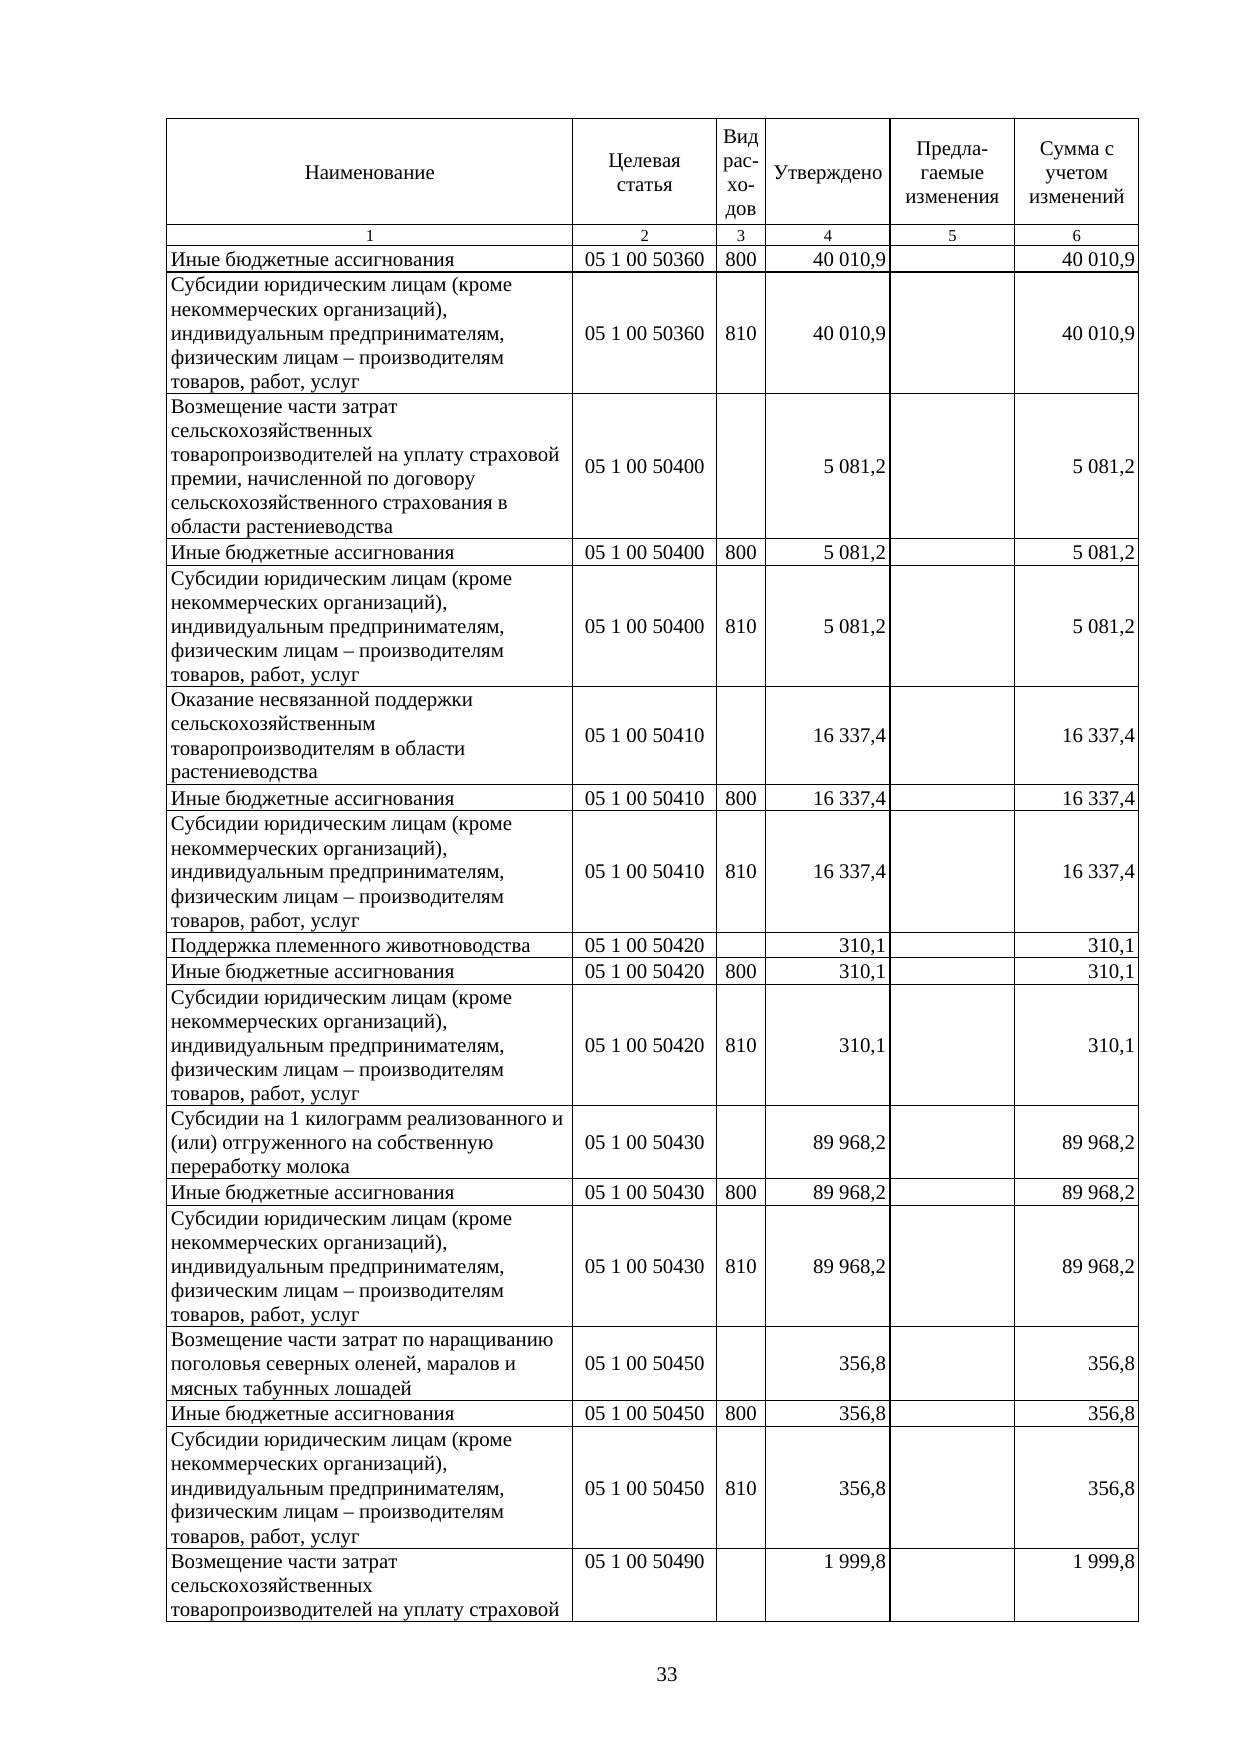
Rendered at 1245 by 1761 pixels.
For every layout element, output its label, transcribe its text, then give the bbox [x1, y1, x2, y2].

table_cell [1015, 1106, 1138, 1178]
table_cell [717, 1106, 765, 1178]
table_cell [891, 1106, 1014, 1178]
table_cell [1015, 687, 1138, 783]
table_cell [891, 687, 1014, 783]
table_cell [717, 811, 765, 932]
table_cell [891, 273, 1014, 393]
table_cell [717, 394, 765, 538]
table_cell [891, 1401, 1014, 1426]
table_cell 4 [766, 225, 889, 244]
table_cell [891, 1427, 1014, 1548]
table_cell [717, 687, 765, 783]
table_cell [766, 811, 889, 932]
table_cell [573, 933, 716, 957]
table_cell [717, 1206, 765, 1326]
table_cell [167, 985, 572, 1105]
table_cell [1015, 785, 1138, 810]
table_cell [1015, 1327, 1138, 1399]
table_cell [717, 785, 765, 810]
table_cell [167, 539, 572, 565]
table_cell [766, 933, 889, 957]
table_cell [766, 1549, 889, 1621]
table_header Утверждено [766, 119, 889, 224]
table_header Целевая статья [573, 119, 716, 224]
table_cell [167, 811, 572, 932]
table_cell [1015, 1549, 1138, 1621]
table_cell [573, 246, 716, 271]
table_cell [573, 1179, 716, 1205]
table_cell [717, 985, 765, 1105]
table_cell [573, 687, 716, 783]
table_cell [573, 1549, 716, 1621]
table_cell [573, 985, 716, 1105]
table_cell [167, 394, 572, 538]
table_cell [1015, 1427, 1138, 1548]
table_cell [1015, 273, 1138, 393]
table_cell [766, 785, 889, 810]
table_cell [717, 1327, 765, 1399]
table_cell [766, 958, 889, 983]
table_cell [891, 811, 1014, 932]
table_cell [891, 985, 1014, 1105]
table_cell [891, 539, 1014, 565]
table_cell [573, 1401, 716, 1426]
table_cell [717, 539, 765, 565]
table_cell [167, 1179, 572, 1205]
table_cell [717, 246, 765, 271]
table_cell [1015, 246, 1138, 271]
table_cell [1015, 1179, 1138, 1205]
table_cell 1 [167, 225, 572, 244]
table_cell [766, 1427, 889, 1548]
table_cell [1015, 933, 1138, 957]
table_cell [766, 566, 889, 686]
table_header Вид рас- хо- дов [717, 119, 765, 224]
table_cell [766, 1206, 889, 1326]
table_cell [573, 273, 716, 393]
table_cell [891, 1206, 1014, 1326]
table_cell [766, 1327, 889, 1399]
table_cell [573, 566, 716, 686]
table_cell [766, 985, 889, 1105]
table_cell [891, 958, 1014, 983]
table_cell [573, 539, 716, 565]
table_cell 6 [1015, 225, 1138, 244]
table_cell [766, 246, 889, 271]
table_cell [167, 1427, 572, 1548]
table_header Сумма с учетом изменений [1015, 119, 1138, 224]
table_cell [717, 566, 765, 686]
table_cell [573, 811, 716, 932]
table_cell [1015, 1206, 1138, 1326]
table_cell 2 [573, 225, 716, 244]
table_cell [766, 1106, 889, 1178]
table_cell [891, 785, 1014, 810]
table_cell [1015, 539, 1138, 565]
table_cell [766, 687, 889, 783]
table_header Предла- гаемые изменения [891, 119, 1014, 224]
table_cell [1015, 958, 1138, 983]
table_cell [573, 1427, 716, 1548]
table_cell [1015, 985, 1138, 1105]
table_cell 5 [891, 225, 1014, 244]
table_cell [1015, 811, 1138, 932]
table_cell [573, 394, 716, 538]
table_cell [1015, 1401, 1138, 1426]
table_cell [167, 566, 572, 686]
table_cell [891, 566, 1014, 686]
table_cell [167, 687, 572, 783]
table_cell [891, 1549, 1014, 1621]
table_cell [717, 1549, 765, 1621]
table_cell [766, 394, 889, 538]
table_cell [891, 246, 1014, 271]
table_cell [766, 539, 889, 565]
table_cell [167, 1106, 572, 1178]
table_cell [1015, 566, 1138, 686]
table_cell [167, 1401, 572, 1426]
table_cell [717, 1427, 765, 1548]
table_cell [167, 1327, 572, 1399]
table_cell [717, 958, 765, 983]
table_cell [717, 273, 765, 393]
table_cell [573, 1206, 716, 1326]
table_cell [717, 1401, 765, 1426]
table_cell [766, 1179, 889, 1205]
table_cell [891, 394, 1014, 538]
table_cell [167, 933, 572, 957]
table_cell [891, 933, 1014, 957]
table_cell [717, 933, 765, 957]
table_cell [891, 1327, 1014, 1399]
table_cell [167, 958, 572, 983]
table_cell 3 [717, 225, 765, 244]
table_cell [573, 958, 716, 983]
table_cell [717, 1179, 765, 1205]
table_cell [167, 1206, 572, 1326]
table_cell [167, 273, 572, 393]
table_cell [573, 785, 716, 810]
table_header Наименование [167, 119, 572, 224]
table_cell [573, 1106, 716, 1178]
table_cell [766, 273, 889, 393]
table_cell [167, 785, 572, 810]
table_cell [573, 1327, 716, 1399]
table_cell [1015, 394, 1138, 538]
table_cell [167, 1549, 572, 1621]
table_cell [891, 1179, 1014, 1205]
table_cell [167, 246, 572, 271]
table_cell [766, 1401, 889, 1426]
